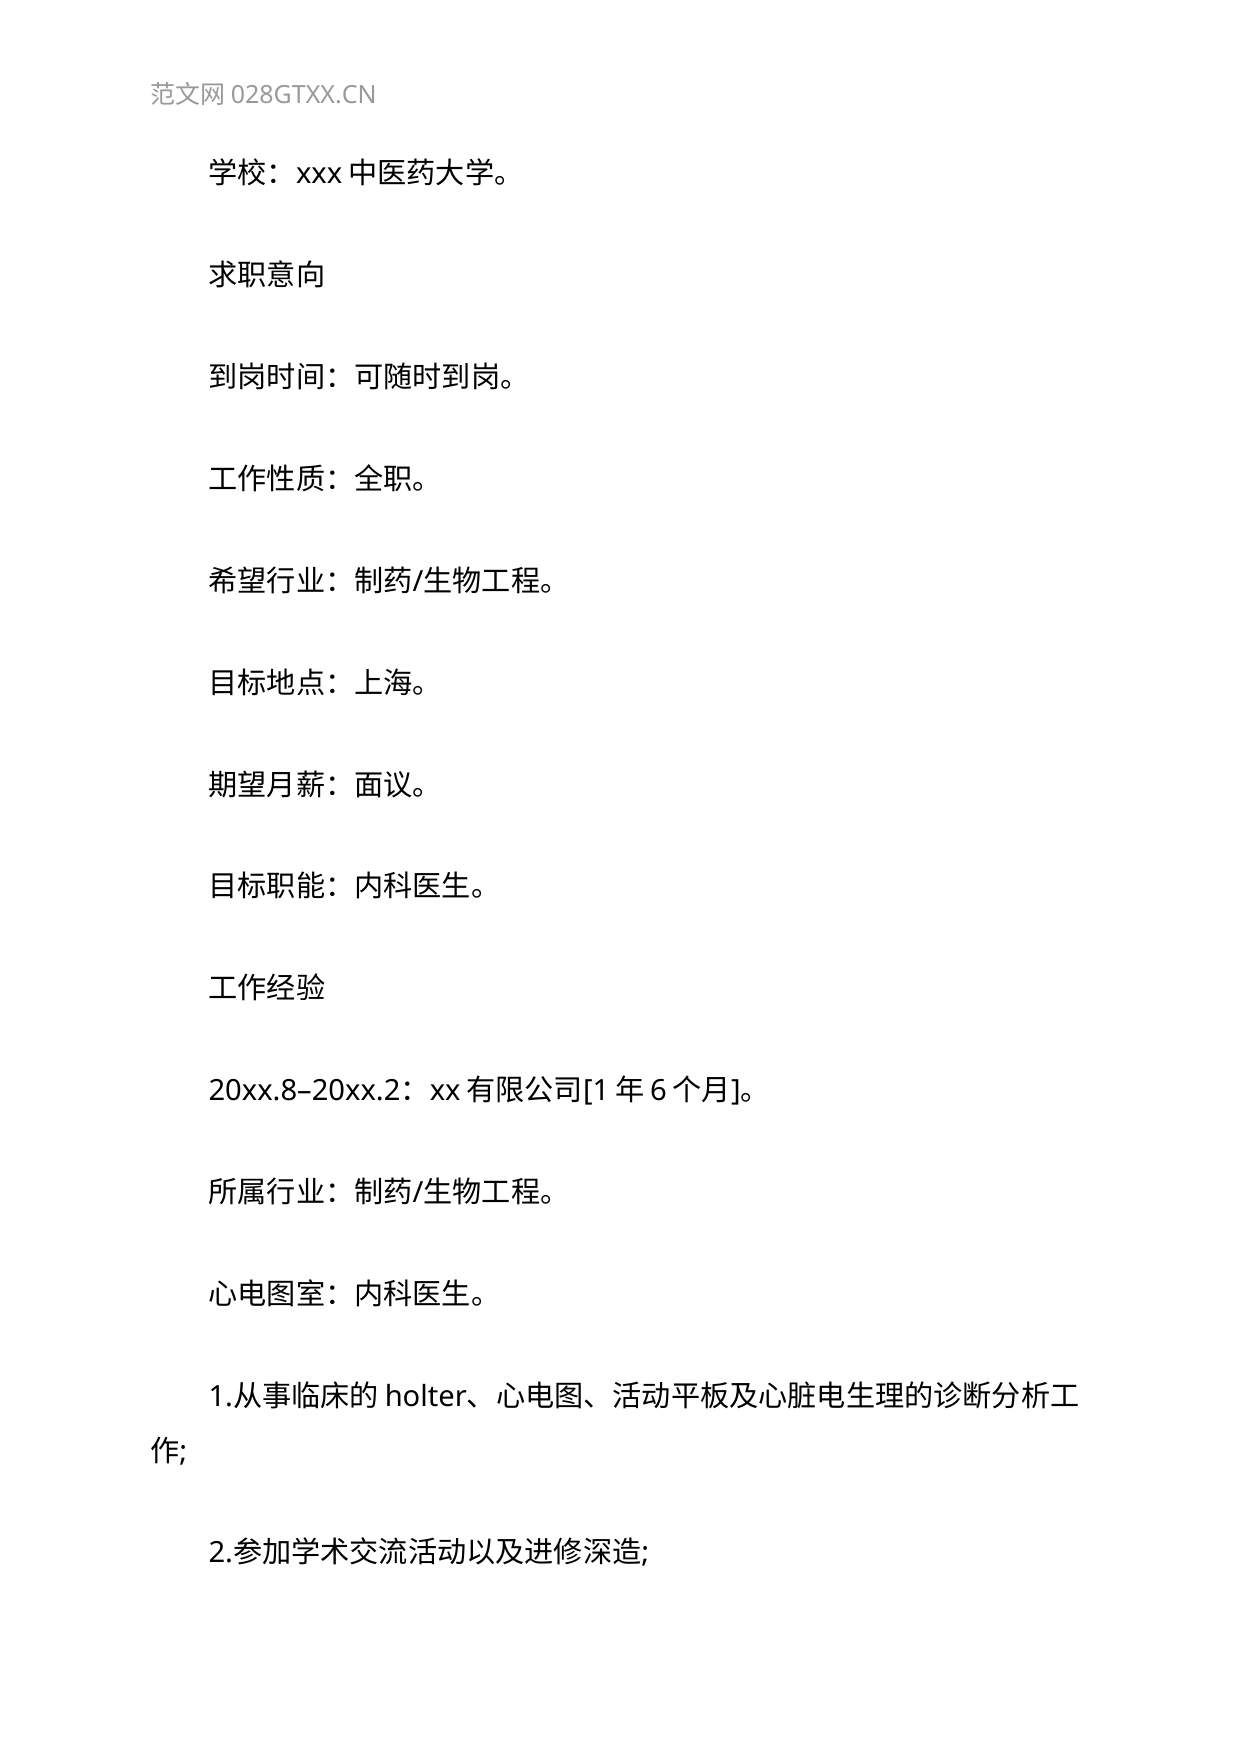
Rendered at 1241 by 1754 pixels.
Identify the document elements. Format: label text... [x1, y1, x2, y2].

text 20xx.8–20xx.2：xx有限公司[1年6个月]。 [150, 1066, 1090, 1109]
text 期望月薪：面议。 [150, 761, 1090, 803]
text 目标地点：上海。 [150, 659, 1090, 702]
text 求职意向 [150, 252, 1090, 294]
text 心电图室：内科医生。 [150, 1270, 1090, 1313]
text 到岗时间：可随时到岗。 [150, 354, 1090, 396]
text 2.参加学术交流活动以及进修深造; [150, 1529, 1090, 1571]
text 工作经验 [150, 964, 1090, 1007]
text 1.从事临床的holter、心电图、活动平板及心脏电生理的诊断分析工作; [150, 1372, 1090, 1469]
text 工作性质：全职。 [150, 456, 1090, 498]
text 目标职能：内科医生。 [150, 863, 1090, 905]
text 学校：xxx中医药大学。 [150, 150, 1090, 192]
text 希望行业：制药/生物工程。 [150, 557, 1090, 600]
text 所属行业：制药/生物工程。 [150, 1168, 1090, 1211]
